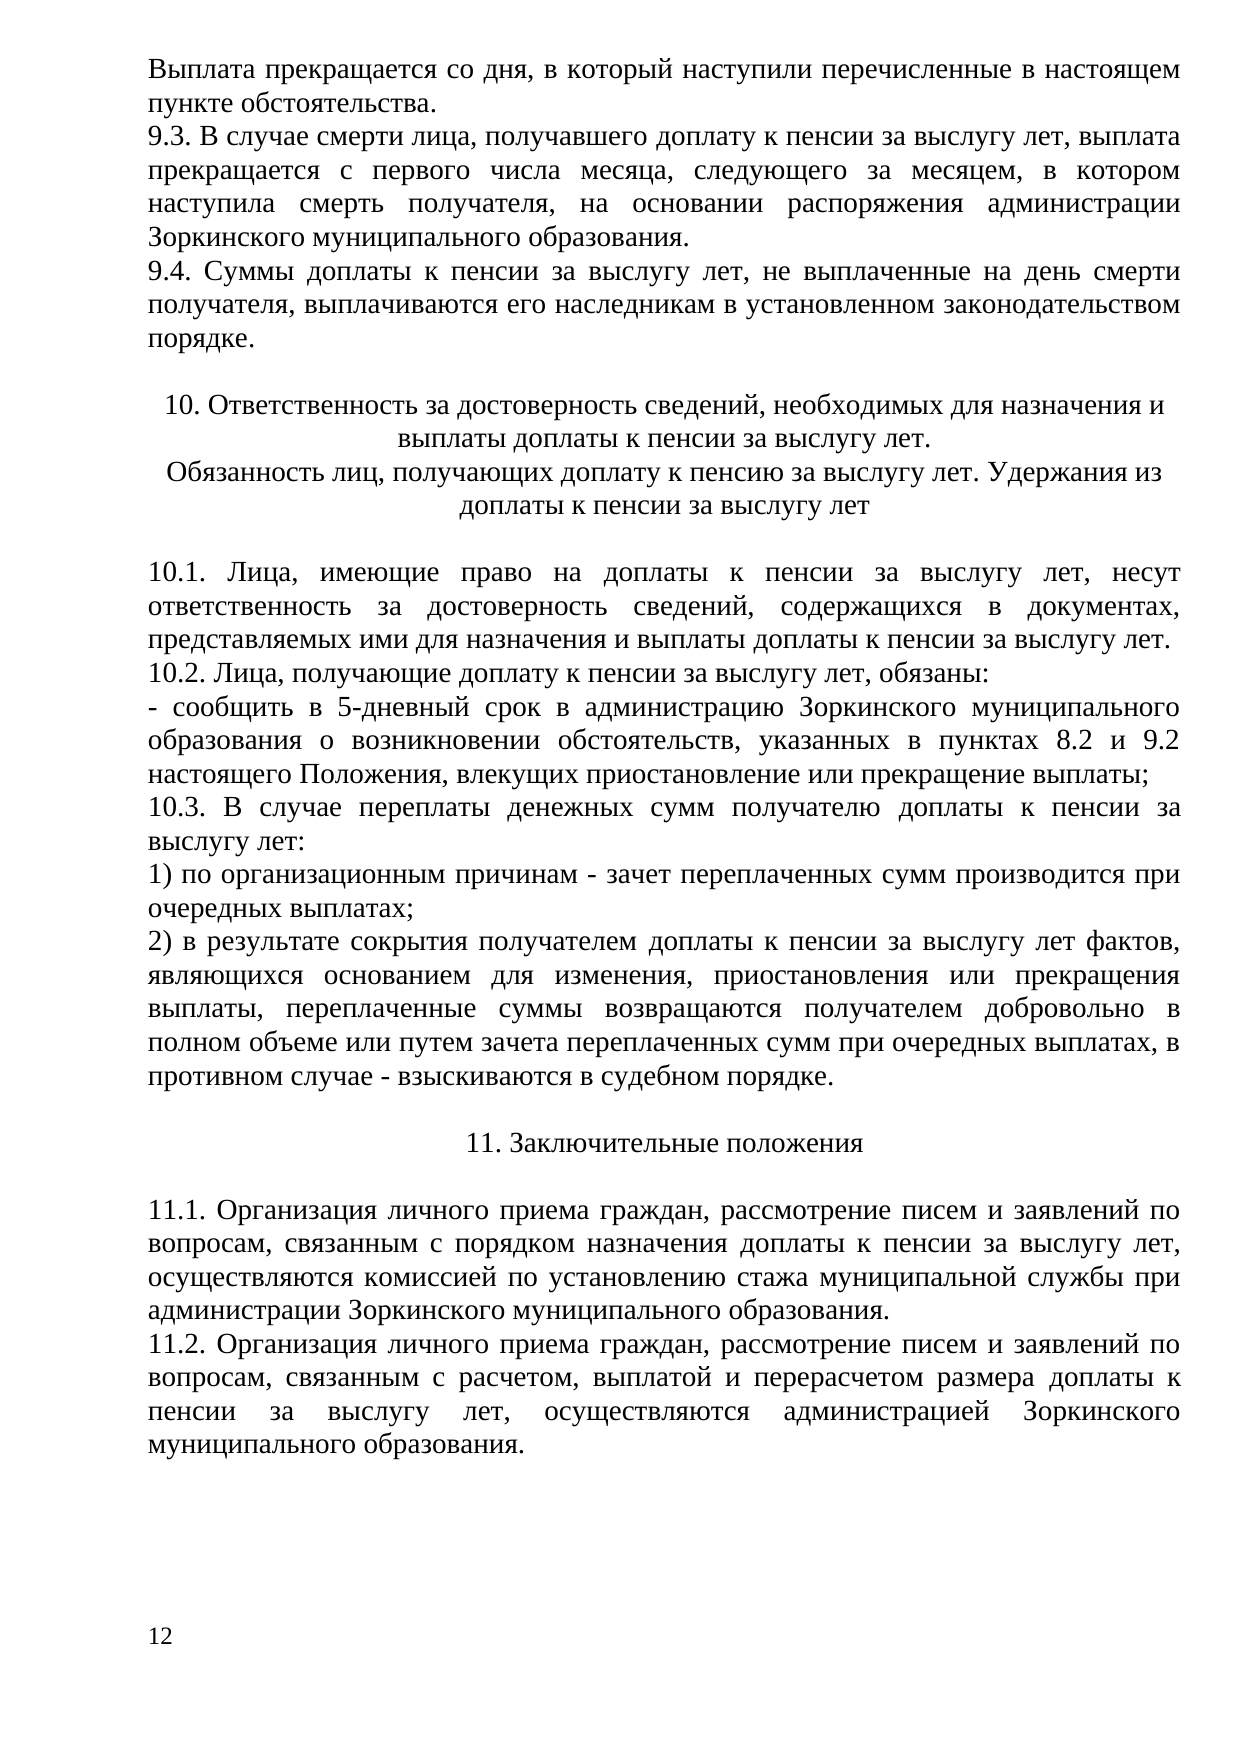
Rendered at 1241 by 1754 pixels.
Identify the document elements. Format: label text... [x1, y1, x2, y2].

text 9.3. В случае смерти лица, получавшего доплату к пенсии за выслугу лет, выплата прекращается с первого числа месяца, следующего за месяцем, в котором наступила смерть получателя, на основании распоряжения администрации Зоркинского муниципального образования. [148, 118, 1181, 253]
text 2) в результате сокрытия получателем доплаты к пенсии за выслугу лет фактов, являющихся основанием для изменения, приостановления или прекращения выплаты, переплаченные суммы возвращаются получателем добровольно в полном объеме или путем зачета переплаченных сумм при очередных выплатах, в противном случае - взыскиваются в судебном порядке. [148, 923, 1181, 1091]
text 10.1. Лица, имеющие право на доплаты к пенсии за выслугу лет, несут ответственность за достоверность сведений, содержащихся в документах, представляемых ими для назначения и выплаты доплаты к пенсии за выслугу лет. [148, 554, 1181, 655]
text Выплата прекращается со дня, в который наступили перечисленные в настоящем пункте обстоятельства. [148, 51, 1181, 118]
text 11.1. Организация личного приема граждан, рассмотрение писем и заявлений по вопросам, связанным с порядком назначения доплаты к пенсии за выслугу лет, осуществляются комиссией по установлению стажа муниципальной службы при администрации Зоркинского муниципального образования. [148, 1192, 1181, 1326]
text 10. Ответственность за достоверность сведений, необходимых для назначения и выплаты доплаты к пенсии за выслугу лет. [148, 387, 1181, 454]
text 1) по организационным причинам - зачет переплаченных сумм производится при очередных выплатах; [148, 856, 1181, 923]
text Обязанность лиц, получающих доплату к пенсию за выслугу лет. Удержания из доплаты к пенсии за выслугу лет [148, 454, 1181, 521]
text 11. Заключительные положения [148, 1125, 1181, 1158]
text 10.3. В случае переплаты денежных сумм получателю доплаты к пенсии за выслугу лет: [148, 789, 1181, 856]
text 9.4. Суммы доплаты к пенсии за выслугу лет, не выплаченные на день смерти получателя, выплачиваются его наследникам в установленном законодательством порядке. [148, 253, 1181, 353]
text - сообщить в 5-дневный срок в администрацию Зоркинского муниципального образования о возникновении обстоятельств, указанных в пунктах 8.2 и 9.2 настоящего Положения, влекущих приостановление или прекращение выплаты; [148, 689, 1181, 789]
text 11.2. Организация личного приема граждан, рассмотрение писем и заявлений по вопросам, связанным с расчетом, выплатой и перерасчетом размера доплаты к пенсии за выслугу лет, осуществляются администрацией Зоркинского муниципального образования. [148, 1326, 1181, 1460]
text 10.2. Лица, получающие доплату к пенсии за выслугу лет, обязаны: [148, 655, 1181, 689]
